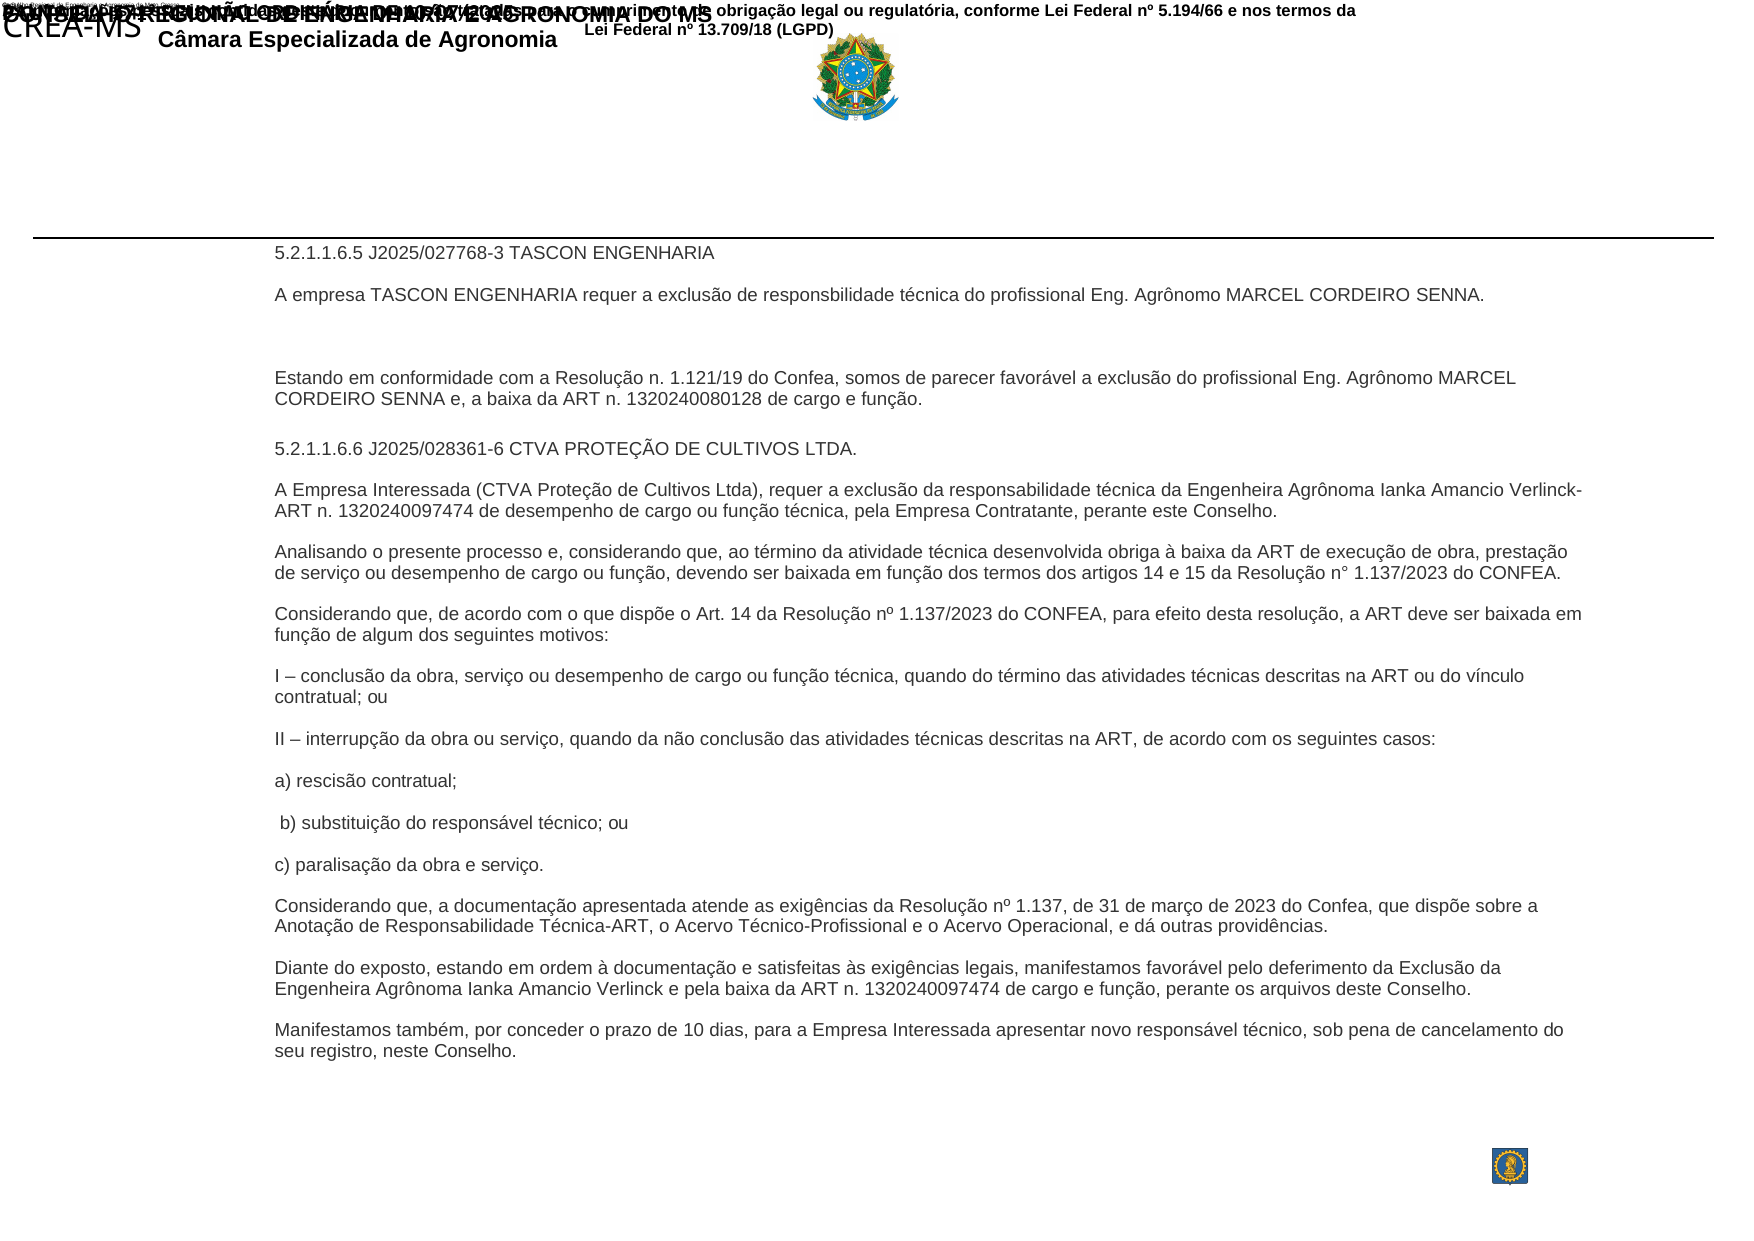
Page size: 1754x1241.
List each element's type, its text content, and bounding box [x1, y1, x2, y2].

picture [1487, 1143, 1533, 1190]
text seu registro, neste Conselho. [274, 1040, 1606, 1062]
list substituição do responsável técnico; ou [279, 812, 1606, 833]
list – conclusão da obra, serviço ou desempenho de cargo ou função técnica, quando do término das atividades técnicas descritas na ART ou do vínculo [274, 666, 1606, 687]
list paralisação da obra e serviço. [274, 853, 1606, 875]
subtitle J2025/028361-6 CTVA PROTEÇÃO DE CULTIVOS LTDA. [274, 438, 1606, 459]
text contratual; ou [274, 687, 1606, 708]
list – interrupção da obra ou serviço, quando da não conclusão das atividades técnicas descritas na ART, de acordo com os seguintes casos: [274, 728, 1606, 750]
list rescisão contratual; [274, 770, 1606, 791]
text Analisando o presente processo e, considerando que, ao término da atividade técnica desenvolvida obriga à baixa da ART de execução de obra, prestação de serviço ou desempenho de cargo ou função, devendo ser baixada em função dos termos dos artigos 14 e 15 da Resolução n° 1.137/2023 do CONFEA. [274, 542, 1581, 583]
text Manifestamos também, por conceder o prazo de 10 dias, para a Empresa Interessada apresentar novo responsável técnico, sob pena de cancelamento do [274, 1019, 1606, 1040]
text Diante do exposto, estando em ordem à documentação e satisfeitas às exigências legais, manifestamos favorável pelo deferimento da Exclusão da Engenheira Agrônoma Ianka Amancio Verlinck e pela baixa da ART n. 1320240097474 de cargo e função, perante os arquivos deste Conselho. [274, 958, 1586, 999]
text Estando em conformidade com a Resolução n. 1.121/19 do Confea, somos de parecer favorável a exclusão do profissional Eng. Agrônomo MARCEL CORDEIRO SENNA e, a baixa da ART n. 1320240080128 de cargo e função. [274, 368, 1586, 409]
picture [812, 33, 899, 121]
text A Empresa Interessada (CTVA Proteção de Cultivos Ltda), requer a exclusão da responsabilidade técnica da Engenheira Agrônoma Ianka Amancio Verlinck- ART n. 1320240097474 de desempenho de cargo ou função técnica, pela Empresa Contratante, perante este Conselho. [274, 480, 1586, 521]
subtitle J2025/027768-3 TASCON ENGENHARIA [274, 242, 1606, 264]
text Considerando que, de acordo com o que dispõe o Art. 14 da Resolução nº 1.137/2023 do CONFEA, para efeito desta resolução, a ART deve ser baixada em função de algum dos seguintes motivos: [274, 604, 1606, 645]
text A empresa TASCON ENGENHARIA requer a exclusão de responsbilidade técnica do profissional Eng. Agrônomo MARCEL CORDEIRO SENNA. [274, 284, 1606, 305]
text Considerando que, a documentação apresentada atende as exigências da Resolução nº 1.137, de 31 de março de 2023 do Confea, que dispõe sobre a Anotação de Responsabilidade Técnica-ART, o Acervo Técnico-Profissional e o Acervo Operacional, e dá outras providências. [274, 896, 1606, 937]
